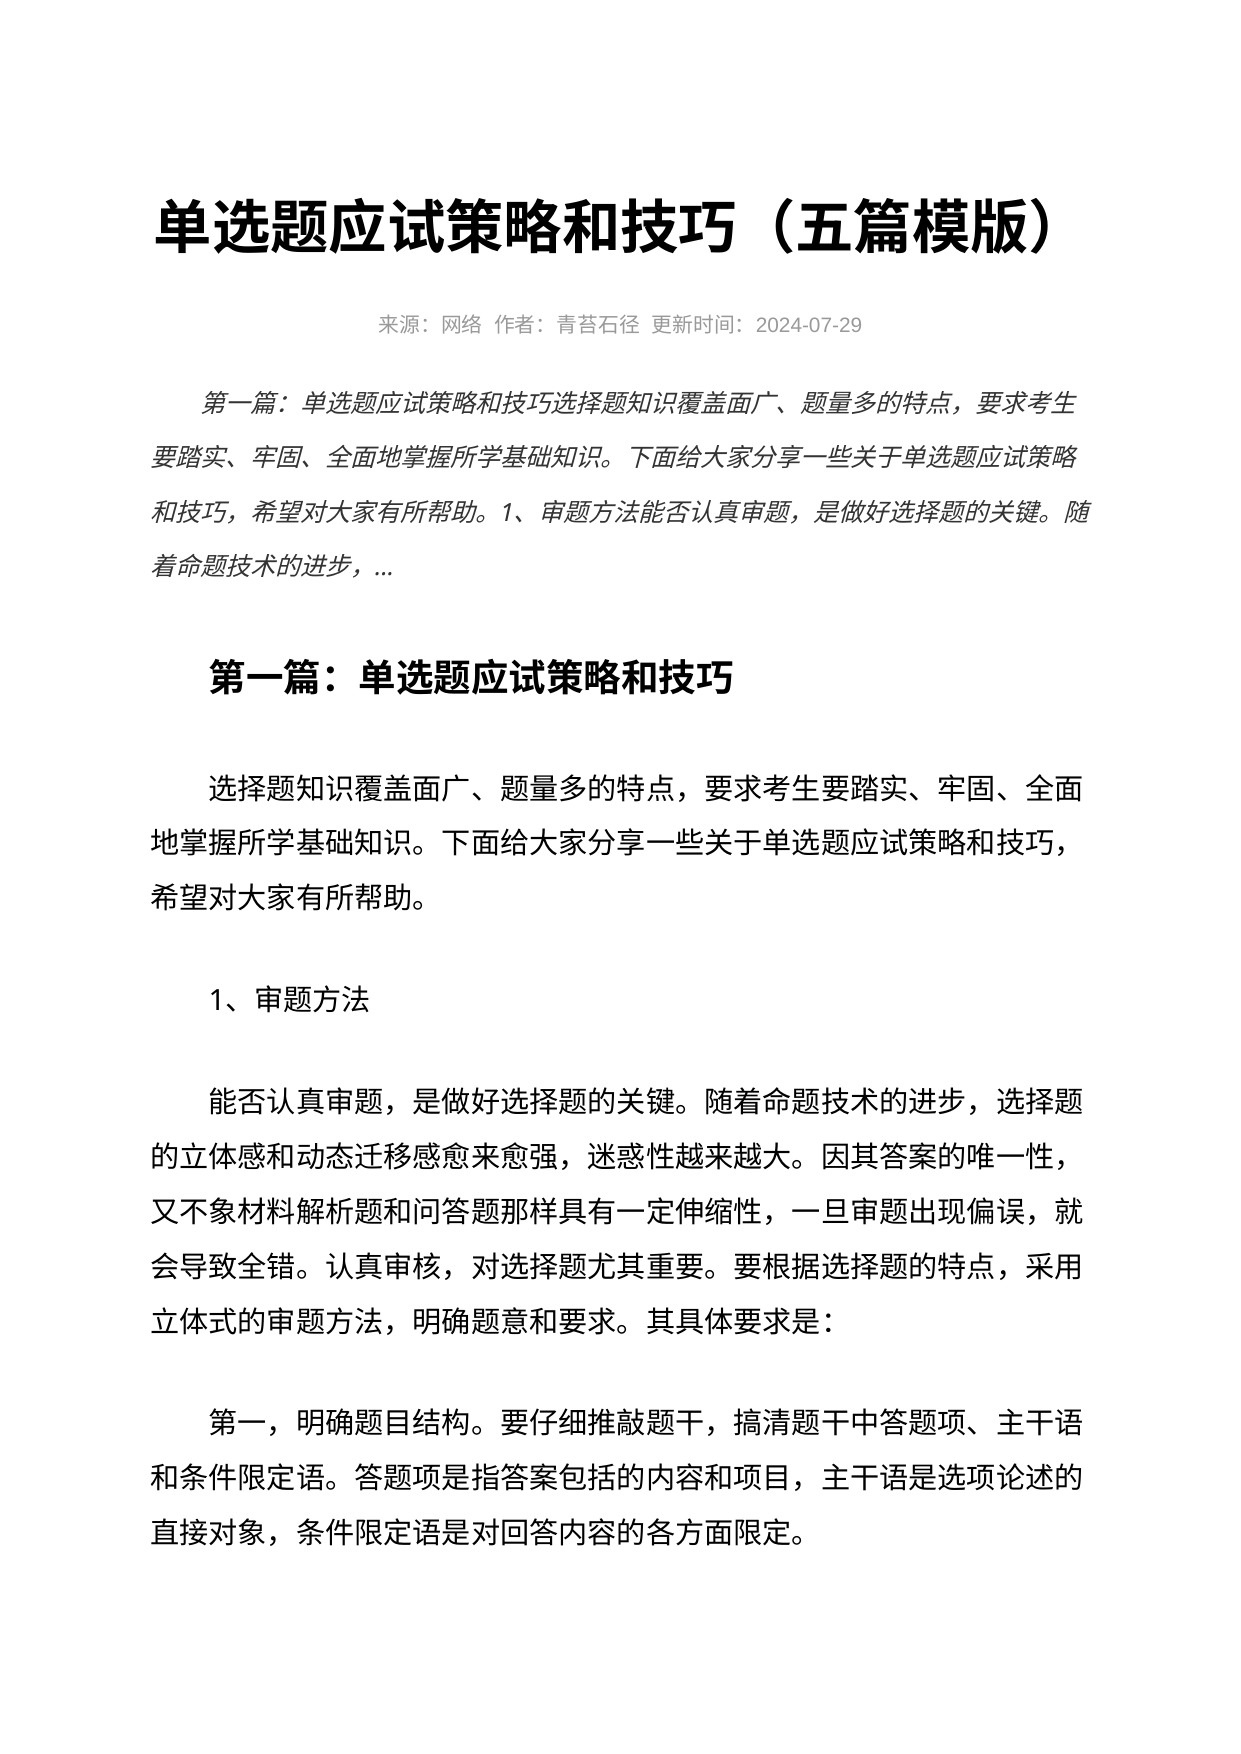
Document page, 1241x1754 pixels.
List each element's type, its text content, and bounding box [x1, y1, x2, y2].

text 第一篇：单选题应试策略和技巧选择题知识覆盖面广、题量多的特点，要求考生要踏实、牢固、全面地掌握所学基础知识。下面给大家分享一些关于单选题应试策略和技巧，希望对大家有所帮助。1、审题方法能否认真审题，是做好选择题的关键。随着命题技术的进步，... [150, 383, 1090, 583]
text 第一篇：单选题应试策略和技巧 [150, 648, 1090, 702]
subtitle 单选题应试策略和技巧（五篇模版） [150, 181, 1090, 266]
text 能否认真审题，是做好选择题的关键。随着命题技术的进步，选择题的立体感和动态迁移感愈来愈强，迷惑性越来越大。因其答案的唯一性，又不象材料解析题和问答题那样具有一定伸缩性，一旦审题出现偏误，就会导致全错。认真审核，对选择题尤其重要。要根据选择题的特点，采用立体式的审题方法，明确题意和要求。其具体要求是： [150, 1079, 1090, 1341]
text 第一，明确题目结构。要仔细推敲题干，搞清题干中答题项、主干语和条件限定语。答题项是指答案包括的内容和项目，主干语是选项论述的直接对象，条件限定语是对回答内容的各方面限定。 [150, 1400, 1090, 1552]
text 来源：网络 作者：青苔石径 更新时间：2024-07-29 [150, 313, 1090, 337]
text 选择题知识覆盖面广、题量多的特点，要求考生要踏实、牢固、全面地掌握所学基础知识。下面给大家分享一些关于单选题应试策略和技巧，希望对大家有所帮助。 [150, 765, 1090, 917]
text 1、审题方法 [150, 977, 1090, 1019]
